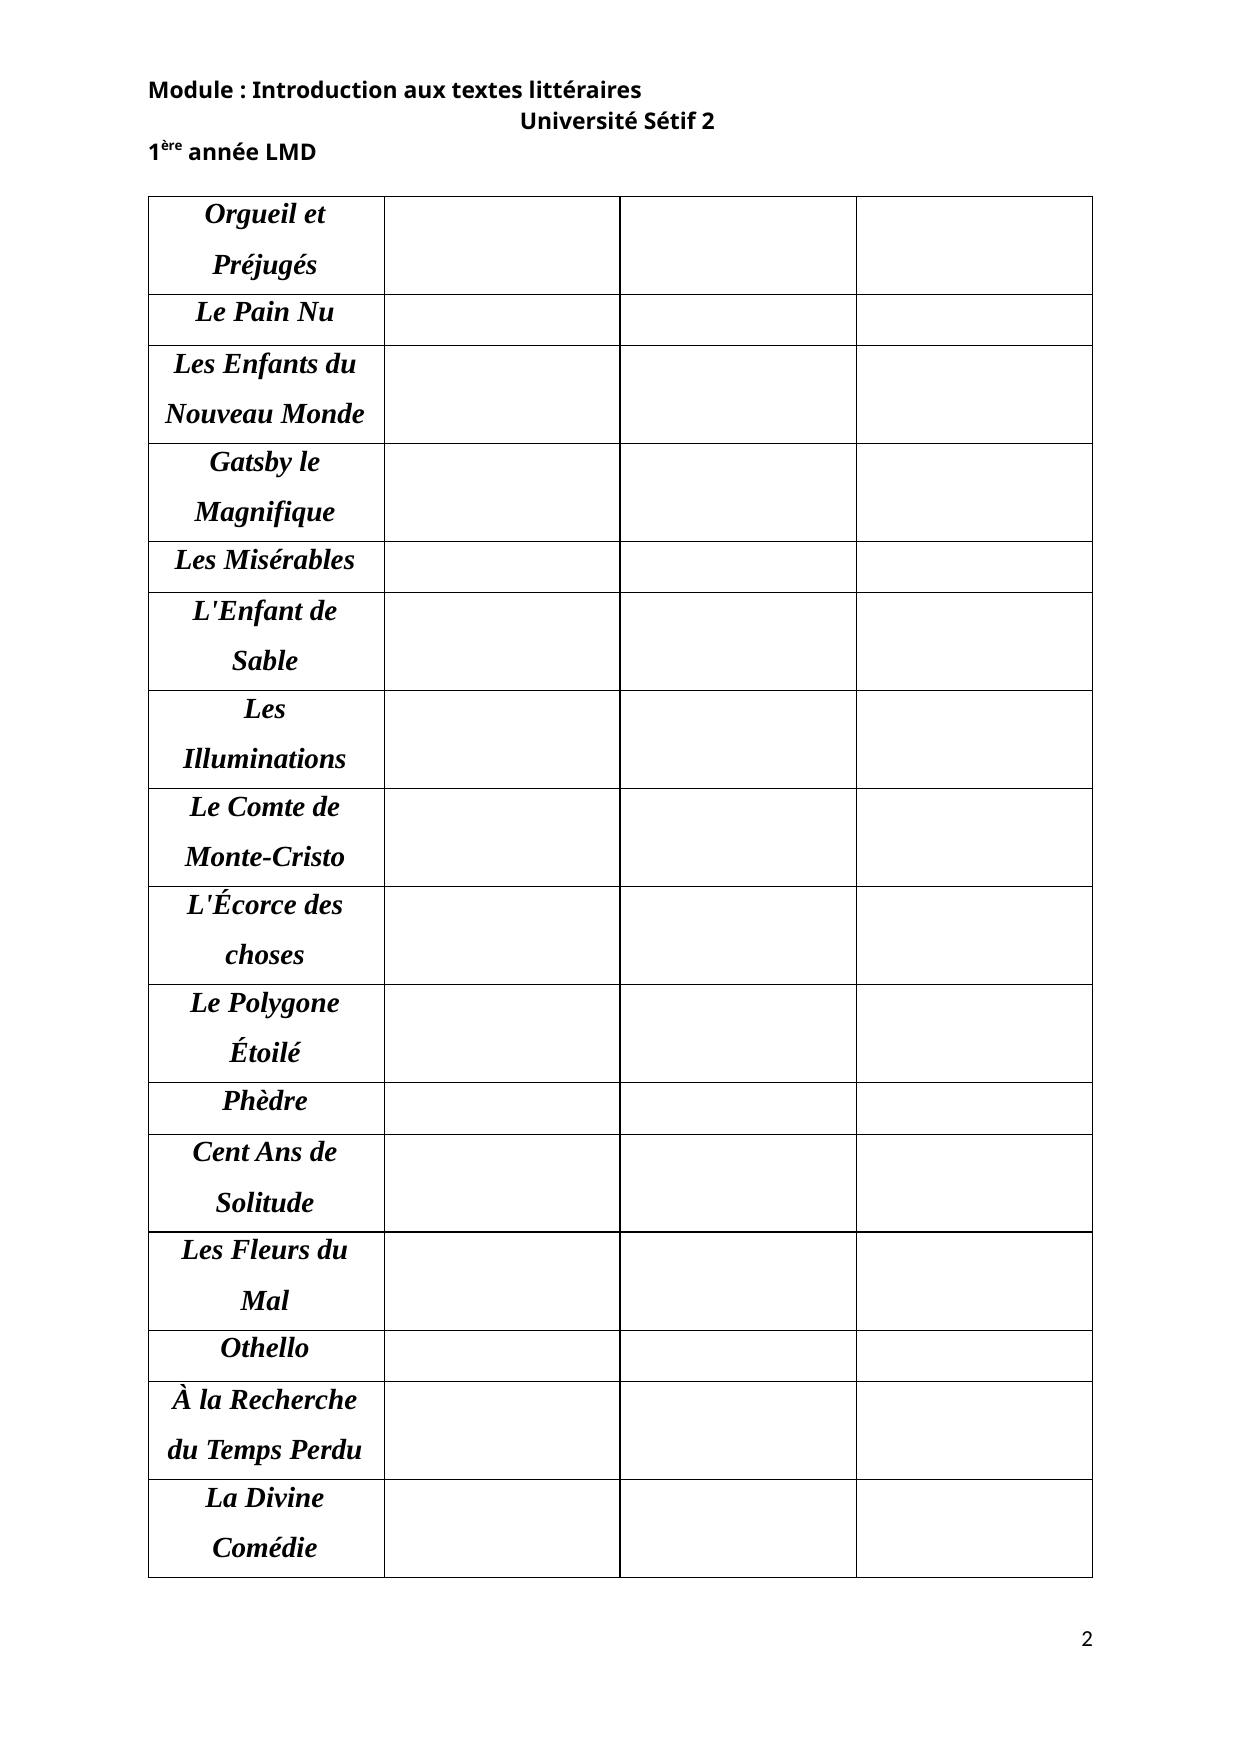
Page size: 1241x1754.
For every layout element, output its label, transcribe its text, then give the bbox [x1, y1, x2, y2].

table_cell [385, 295, 619, 345]
table_cell [621, 542, 856, 592]
table_cell [857, 197, 1092, 293]
table_cell [621, 295, 856, 345]
table_cell [385, 444, 619, 541]
table_cell [857, 1382, 1092, 1479]
table_cell [621, 985, 856, 1082]
table_cell La Divine Comédie [149, 1480, 384, 1577]
table_cell [621, 1083, 856, 1133]
table_cell [621, 1331, 856, 1381]
table_cell [621, 197, 856, 293]
table_cell [621, 1135, 856, 1231]
table_cell [857, 1233, 1092, 1329]
table_cell [385, 887, 619, 984]
table_cell Orgueil et Préjugés [149, 197, 384, 293]
table_cell [857, 593, 1092, 690]
table_cell [385, 985, 619, 1082]
table_cell L'Enfant de Sable [149, 593, 384, 690]
table_cell [385, 1331, 619, 1381]
table_cell [621, 444, 856, 541]
table_cell [857, 985, 1092, 1082]
table_cell [857, 346, 1092, 443]
table_cell Les Illuminations [149, 691, 384, 788]
table_cell [385, 1083, 619, 1133]
table_cell [385, 691, 619, 788]
table_cell [385, 542, 619, 592]
table_cell [857, 789, 1092, 886]
table_cell [857, 444, 1092, 541]
table_cell [621, 1382, 856, 1479]
table_cell Cent Ans de Solitude [149, 1135, 384, 1231]
table_cell [385, 1135, 619, 1231]
table_cell [857, 1083, 1092, 1133]
table_cell [385, 593, 619, 690]
table_cell Les Enfants du Nouveau Monde [149, 346, 384, 443]
table_cell [385, 789, 619, 886]
table_cell [621, 1480, 856, 1577]
table_cell [621, 346, 856, 443]
table_cell L'Écorce des choses [149, 887, 384, 984]
table_cell [857, 887, 1092, 984]
table_cell [857, 1135, 1092, 1231]
table_cell [385, 346, 619, 443]
table_cell [621, 691, 856, 788]
table_cell Le Comte de Monte-Cristo [149, 789, 384, 886]
table_cell Les Misérables [149, 542, 384, 592]
table_cell [621, 887, 856, 984]
table_cell [621, 593, 856, 690]
table_cell Les Fleurs du Mal [149, 1233, 384, 1329]
table_cell [857, 295, 1092, 345]
table_cell Le Pain Nu [149, 295, 384, 345]
table_cell À la Recherche du Temps Perdu [149, 1382, 384, 1479]
table_cell [857, 1480, 1092, 1577]
table_cell [857, 691, 1092, 788]
table_cell Phèdre [149, 1083, 384, 1133]
table_cell [385, 1233, 619, 1329]
table_cell [857, 542, 1092, 592]
table_cell [385, 1382, 619, 1479]
table_cell Le Polygone Étoilé [149, 985, 384, 1082]
table_cell [621, 789, 856, 886]
table_cell [385, 1480, 619, 1577]
table_cell Gatsby le Magnifique [149, 444, 384, 541]
table_cell [621, 1233, 856, 1329]
table_cell [385, 197, 619, 293]
table_cell [857, 1331, 1092, 1381]
table_cell Othello [149, 1331, 384, 1381]
